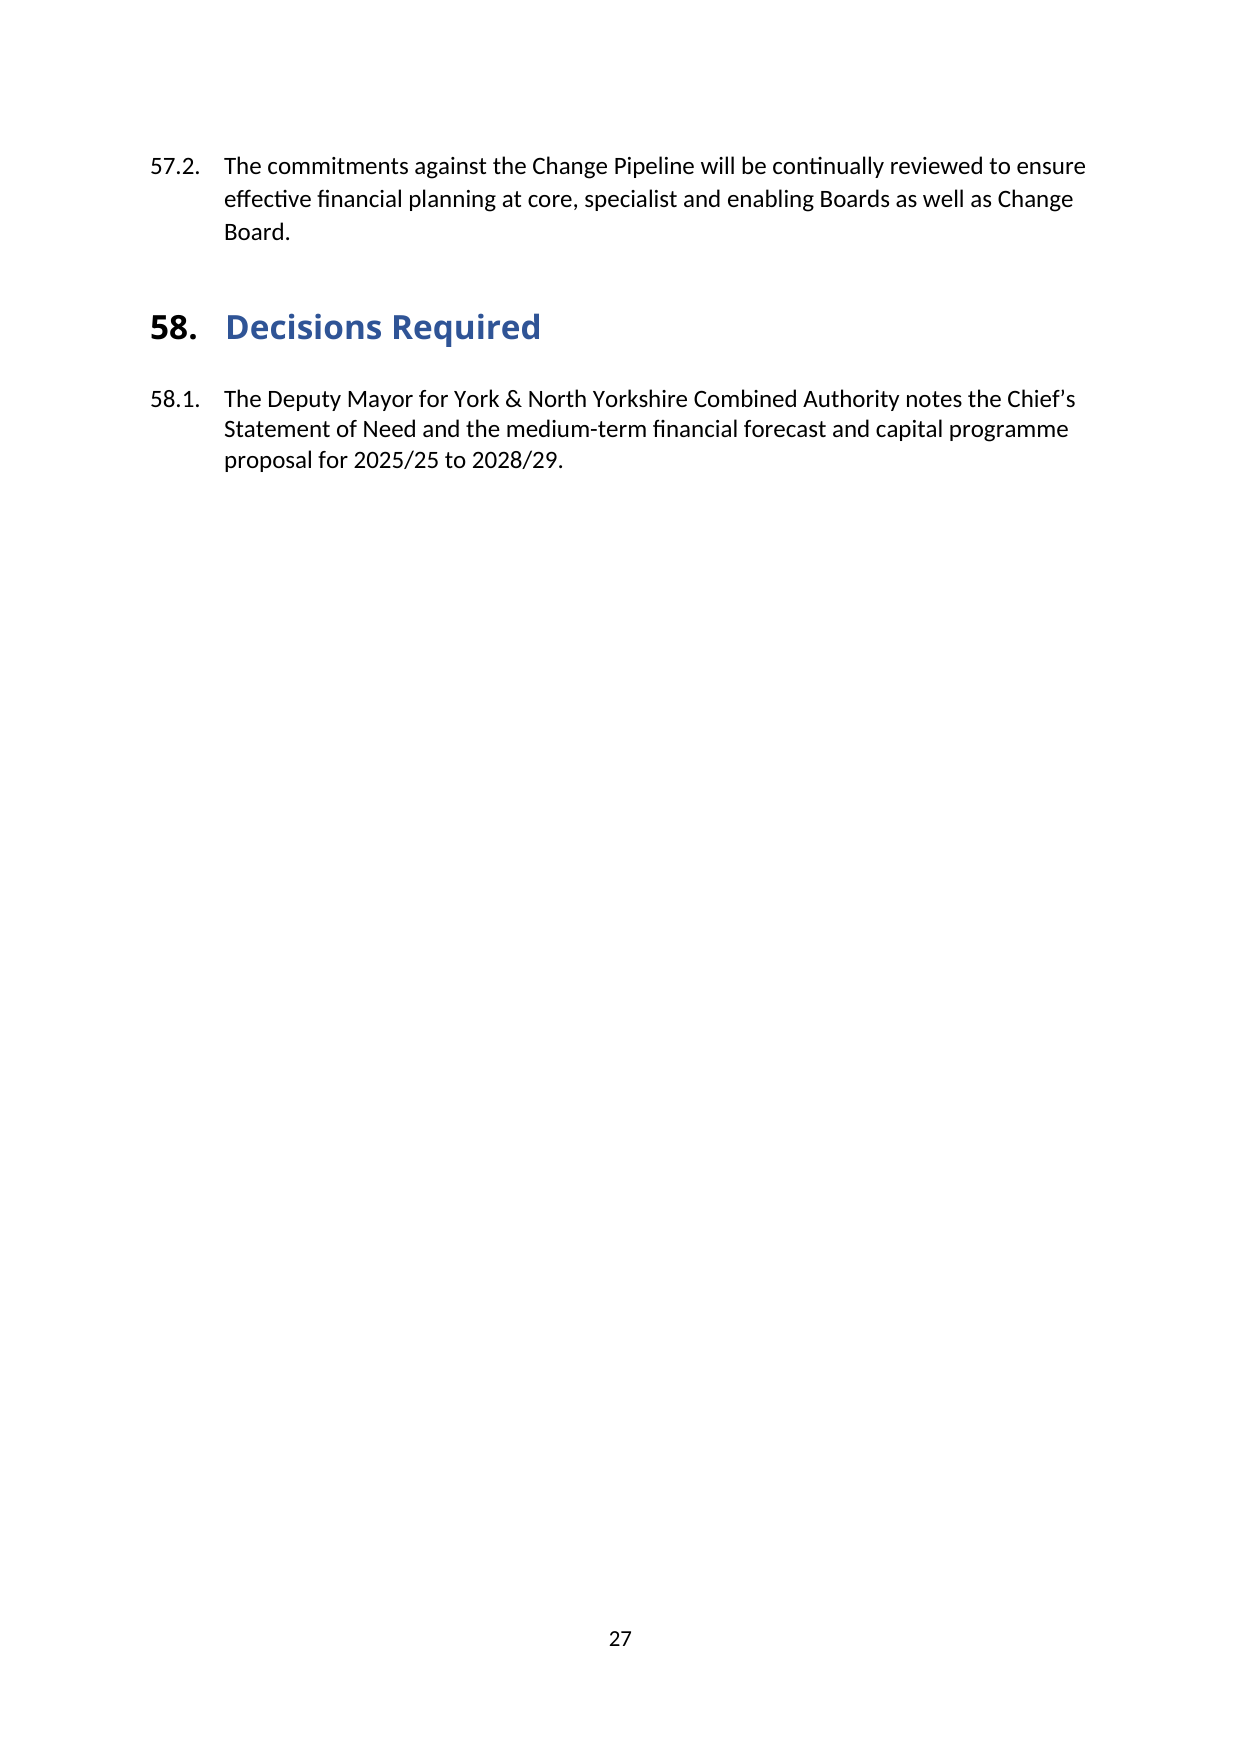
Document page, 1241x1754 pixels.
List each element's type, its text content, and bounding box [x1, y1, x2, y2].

list The Deputy Mayor for York & North Yorkshire Combined Authority notes the Chief’s Statement of Need and the medium-term financial forecast and capital programme proposal for 2025/25 to 2028/29. [150, 383, 1090, 475]
list The commitments against the Change Pipeline will be continually reviewed to ensure effective financial planning at core, specialist and enabling Boards as well as Change Board. [150, 150, 1090, 246]
subtitle Decisions Required [150, 304, 1090, 349]
